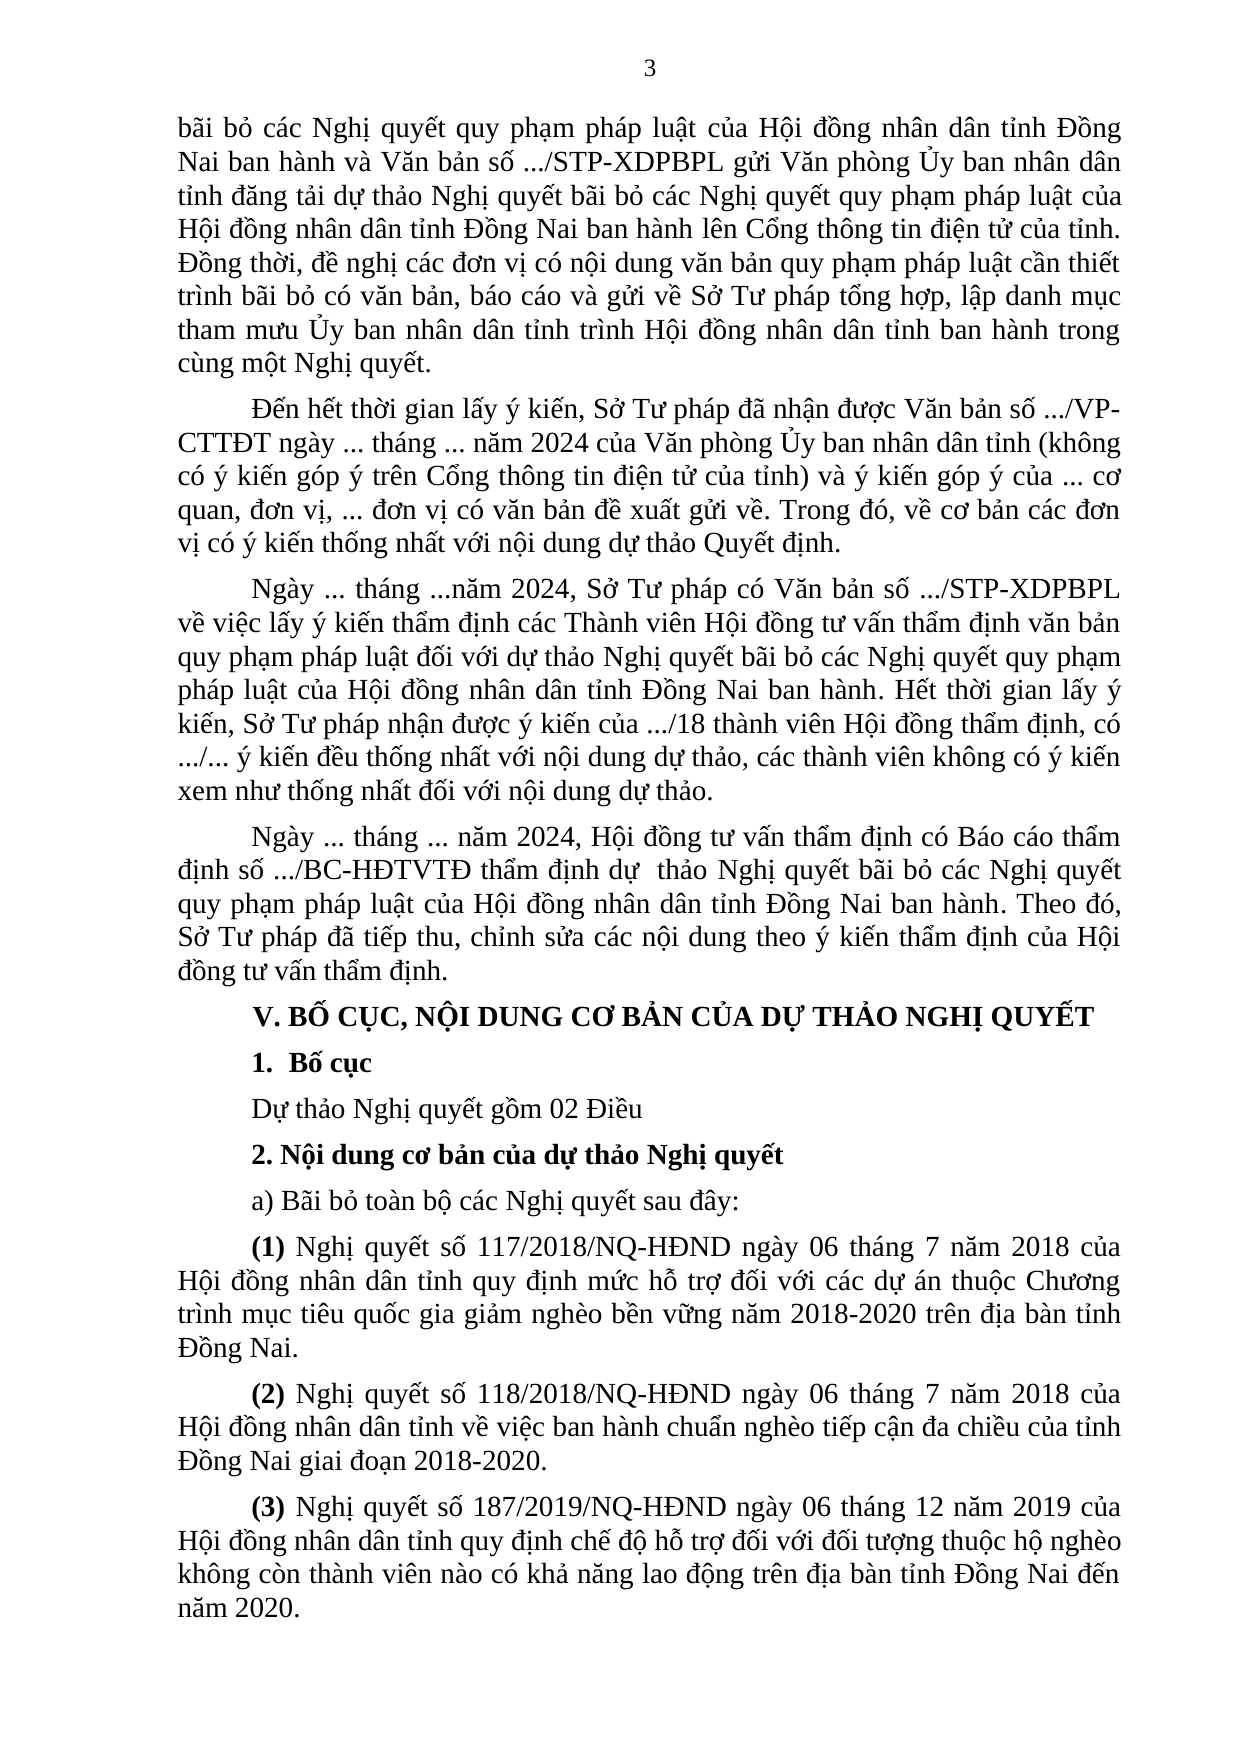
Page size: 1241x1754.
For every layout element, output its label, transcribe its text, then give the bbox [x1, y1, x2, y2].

text 2. Nội dung cơ bản của dự thảo Nghị quyết [177, 1137, 1122, 1171]
text Ngày ... tháng ...năm 2024, Sở Tư pháp có Văn bản số .../STP-XDPBPL về việc lấy ý kiến thẩm định các Thành viên Hội đồng tư vấn thẩm định văn bản quy phạm pháp luật đối với dự thảo Nghị quyết bãi bỏ các Nghị quyết quy phạm pháp luật của Hội đồng nhân dân tỉnh Đồng Nai ban hành. Hết thời gian lấy ý kiến, Sở Tư pháp nhận được ý kiến của .../18 thành viên Hội đồng thẩm định, có .../... ý kiến đều thống nhất với nội dung dự thảo, các thành viên không có ý kiến xem như thống nhất đối với nội dung dự thảo. [177, 572, 1122, 806]
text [177, 111, 1122, 379]
list Bố cục [251, 1045, 1122, 1079]
list Nghị quyết số 118/2018/NQ-HĐND ngày 06 tháng 7 năm 2018 của Hội đồng nhân dân tỉnh về việc ban hành chuẩn nghèo tiếp cận đa chiều của tỉnh Đồng Nai giai đoạn 2018-2020. [177, 1376, 1122, 1477]
text Ngày ... tháng ... năm 2024, Hội đồng tư vấn thẩm định có Báo cáo thẩm định số .../BC-HĐTVTĐ thẩm định dự thảo Nghị quyết bãi bỏ các Nghị quyết quy phạm pháp luật của Hội đồng nhân dân tỉnh Đồng Nai ban hành. Theo đó, Sở Tư pháp đã tiếp thu, chỉnh sửa các nội dung theo ý kiến thẩm định của Hội đồng tư vấn thẩm định. [177, 819, 1122, 987]
text a) Bãi bỏ toàn bộ các Nghị quyết sau đây: [177, 1183, 1122, 1217]
text Đến hết thời gian lấy ý kiến, Sở Tư pháp đã nhận được Văn bản số .../VP-CTTĐT ngày ... tháng ... năm 2024 của Văn phòng Ủy ban nhân dân tỉnh (không có ý kiến góp ý trên Cổng thông tin điện tử của tỉnh) và ý kiến góp ý của ... cơ quan, đơn vị, ... đơn vị có văn bản đề xuất gửi về. Trong đó, về cơ bản các đơn vị có ý kiến thống nhất với nội dung dự thảo Quyết định. [177, 391, 1122, 559]
text V. BỐ CỤC, NỘI DUNG CƠ BẢN CỦA DỰ THẢO NGHỊ QUYẾT [177, 999, 1122, 1033]
list Nghị quyết số 117/2018/NQ-HĐND ngày 06 tháng 7 năm 2018 của Hội đồng nhân dân tỉnh quy định mức hỗ trợ đối với các dự án thuộc Chương trình mục tiêu quốc gia giảm nghèo bền vững năm 2018-2020 trên địa bàn tỉnh Đồng Nai. [177, 1229, 1122, 1363]
list Dự thảo Nghị quyết gồm 02 Điều [177, 1091, 1122, 1125]
list Nghị quyết số 187/2019/NQ-HĐND ngày 06 tháng 12 năm 2019 của Hội đồng nhân dân tỉnh quy định chế độ hỗ trợ đối với đối tượng thuộc hộ nghèo không còn thành viên nào có khả năng lao động trên địa bàn tỉnh Đồng Nai đến năm 2020. [177, 1489, 1122, 1623]
